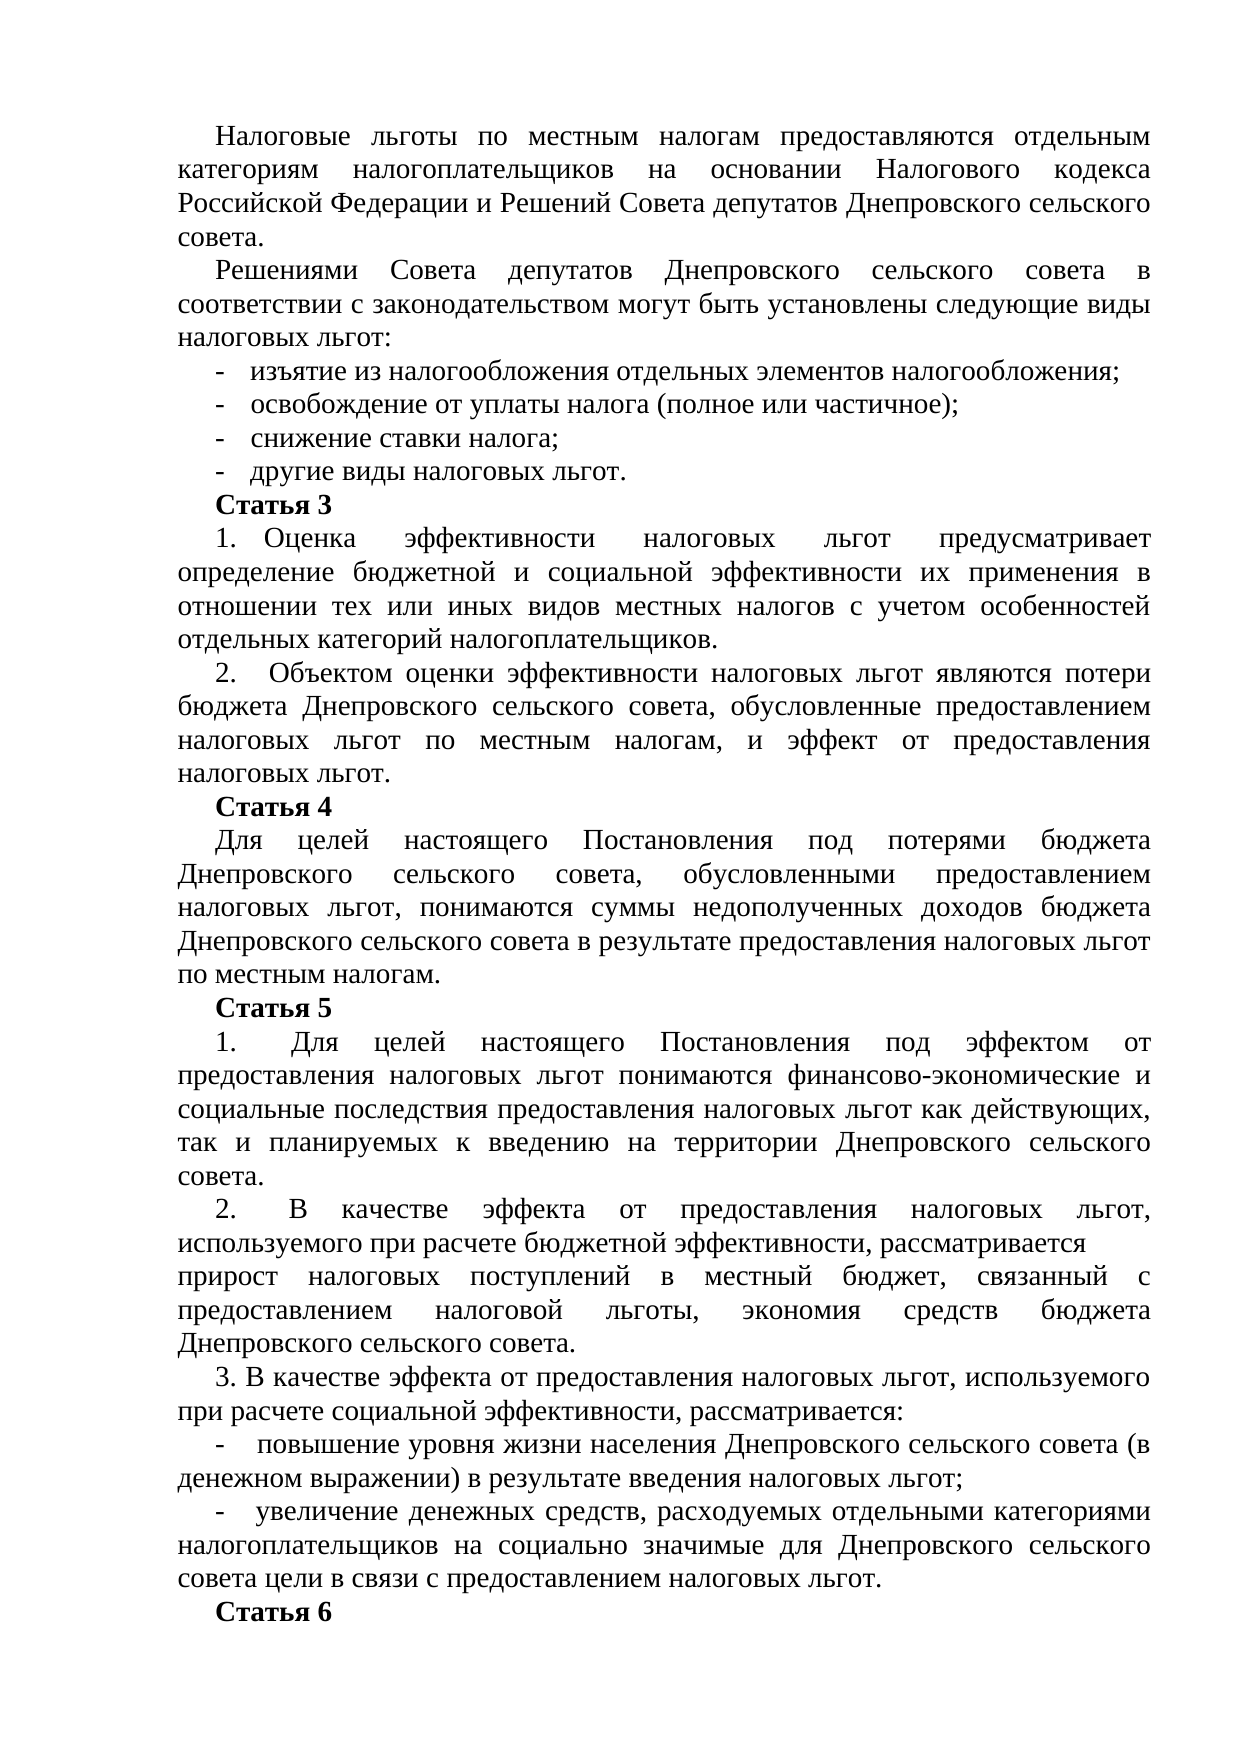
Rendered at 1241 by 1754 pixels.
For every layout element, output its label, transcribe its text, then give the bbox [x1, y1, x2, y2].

text 1. Для целей настоящего Постановления под эффектом от предоставления налоговых льгот понимаются финансово-экономические и социальные последствия предоставления налоговых льгот как действующих, так и планируемых к введению на территории Днепровского сельского совета. [177, 1024, 1152, 1191]
text Налоговые льготы по местным налогам предоставляются отдельным категориям налогоплательщиков на основании Налогового кодекса Российской Федерации и Решений Совета депутатов Днепровского сельского совета. [177, 118, 1152, 252]
text Решениями Совета депутатов Днепровского сельского совета в соответствии с законодательством могут быть установлены следующие виды налоговых льгот: [177, 252, 1152, 353]
text прирост налоговых поступлений в местный бюджет, связанный с предоставлением налоговой льготы, экономия средств бюджета Днепровского сельского совета. [177, 1258, 1152, 1359]
text - другие виды налоговых льгот. [177, 453, 1152, 487]
text - изъятие из налогообложения отдельных элементов налогообложения; [177, 353, 1152, 386]
text - снижение ставки налога; [177, 420, 1152, 453]
text 1. Оценка эффективности налоговых льгот предусматривает определение бюджетной и социальной эффективности их применения в отношении тех или иных видов местных налогов с учетом особенностей отдельных категорий налогоплательщиков. [177, 521, 1152, 655]
text 3. В качестве эффекта от предоставления налоговых льгот, используемого при расчете социальной эффективности, рассматривается: [177, 1359, 1152, 1426]
text - увеличение денежных средств, расходуемых отдельными категориями налогоплательщиков на социально значимые для Днепровского сельского совета цели в связи с предоставлением налоговых льгот. [177, 1493, 1152, 1594]
text - освобождение от уплаты налога (полное или частичное); [177, 386, 1152, 420]
text - повышение уровня жизни населения Днепровского сельского совета (в денежном выражении) в результате введения налоговых льгот; [177, 1426, 1152, 1493]
text Для целей настоящего Постановления под потерями бюджета Днепровского сельского совета, обусловленными предоставлением налоговых льгот, понимаются суммы недополученных доходов бюджета Днепровского сельского совета в результате предоставления налоговых льгот по местным налогам. [177, 822, 1152, 990]
text Статья 4 [177, 789, 1152, 822]
text 2. В качестве эффекта от предоставления налоговых льгот, используемого при расчете бюджетной эффективности, рассматривается [177, 1191, 1152, 1258]
text Статья 3 [177, 487, 1152, 521]
text 2. Объектом оценки эффективности налоговых льгот являются потери бюджета Днепровского сельского совета, обусловленные предоставлением налоговых льгот по местным налогам, и эффект от предоставления налоговых льгот. [177, 655, 1152, 789]
text Статья 5 [177, 990, 1152, 1024]
text Статья 6 [177, 1594, 1152, 1627]
